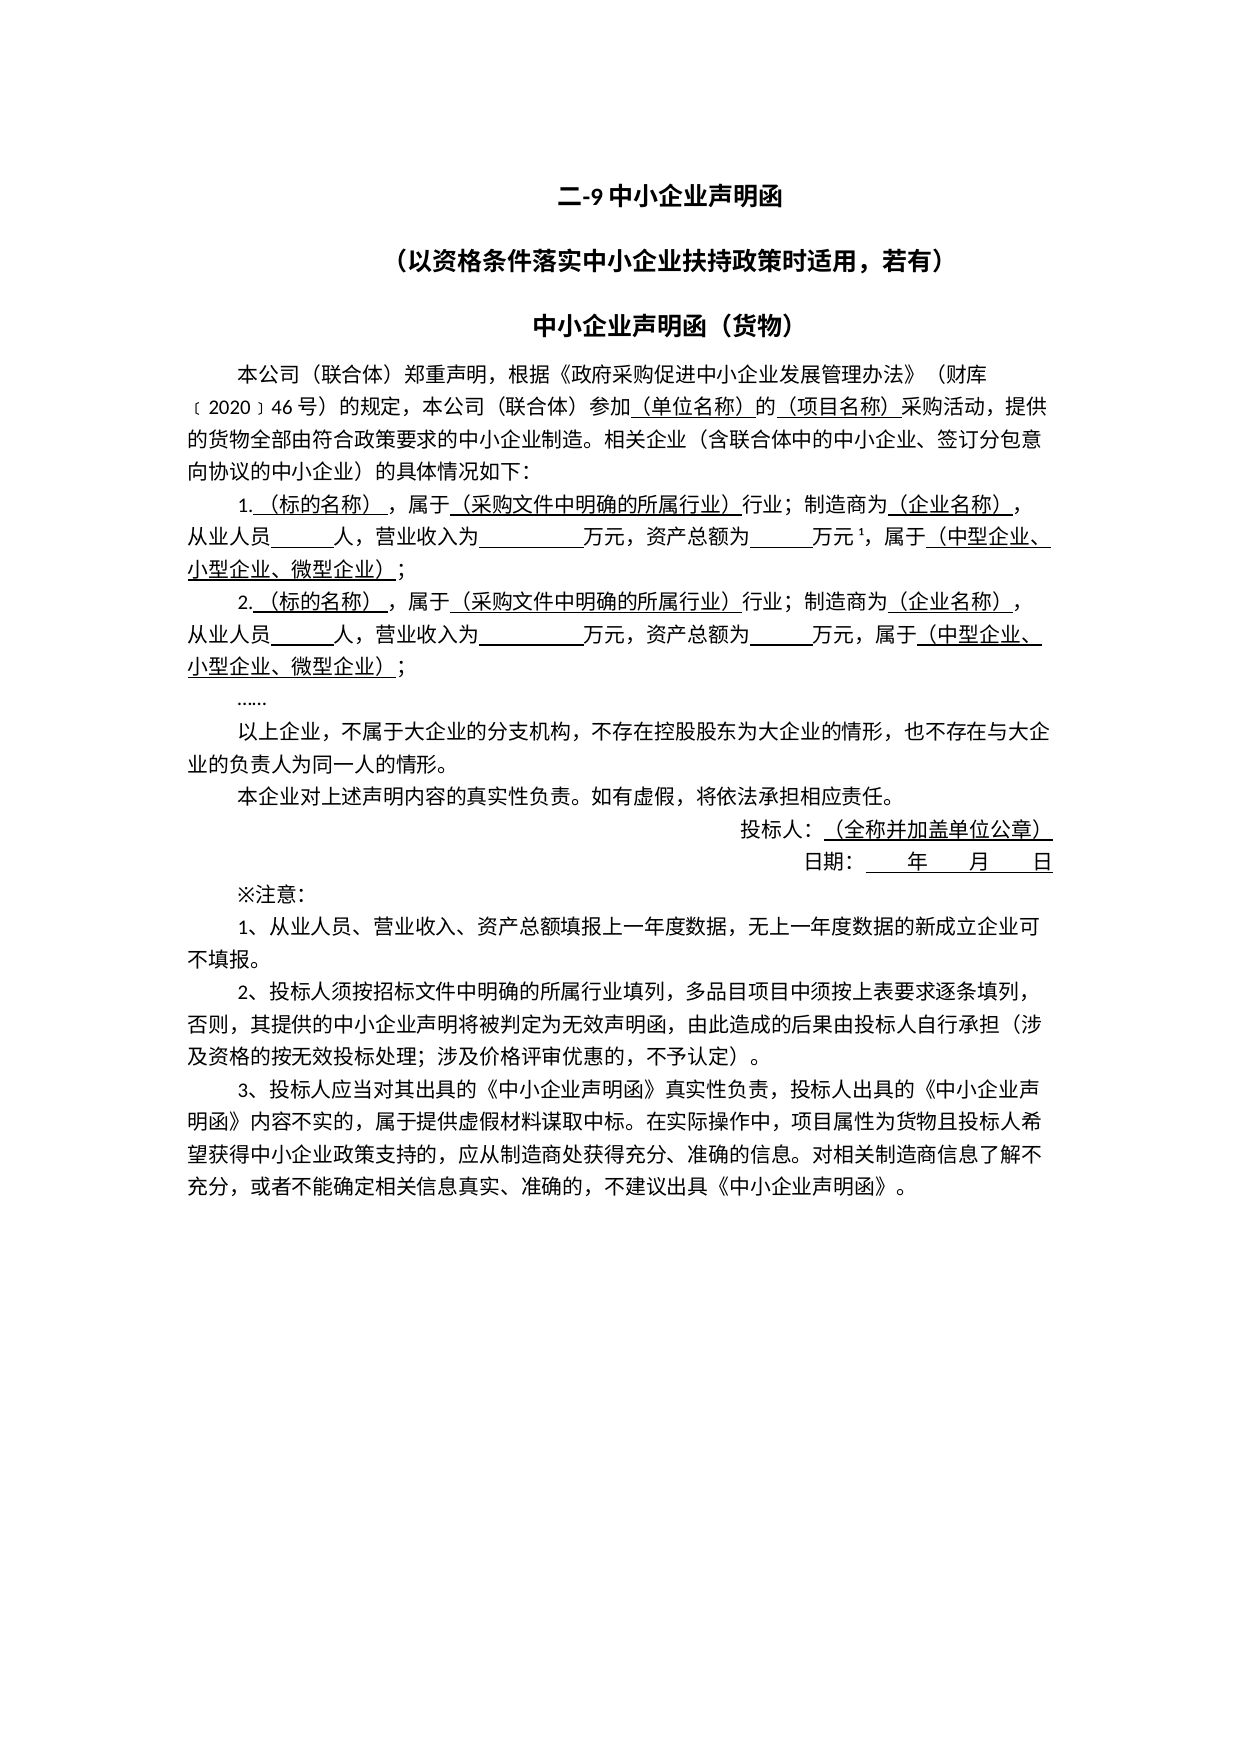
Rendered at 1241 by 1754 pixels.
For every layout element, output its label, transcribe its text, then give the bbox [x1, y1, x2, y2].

text 中小企业声明函（货物） [187, 292, 1053, 357]
text 日期： 年 月 日 [187, 844, 1053, 877]
text 3、投标人应当对其出具的《中小企业声明函》真实性负责，投标人出具的《中小企业声明函》内容不实的，属于提供虚假材料谋取中标。在实际操作中，项目属性为货物且投标人希望获得中小企业政策支持的，应从制造商处获得充分、准确的信息。对相关制造商信息了解不充分，或者不能确定相关信息真实、准确的，不建议出具《中小企业声明函》。 [187, 1072, 1053, 1202]
text 1. （标的名称） ，属于（采购文件中明确的所属行业）行业；制造商为（企业名称），从业人员 人，营业收入为 万元，资产总额为 万元¹，属于（中型企业、小型企业、微型企业）； [187, 487, 1053, 584]
text ※注意： [187, 877, 1053, 909]
text 2. （标的名称） ，属于（采购文件中明确的所属行业）行业；制造商为（企业名称），从业人员 人，营业收入为 万元，资产总额为 万元，属于（中型企业、小型企业、微型企业）； [187, 584, 1053, 682]
text 本公司（联合体）郑重声明，根据《政府采购促进中小企业发展管理办法》（财库﹝2020﹞46 号）的规定，本公司（联合体）参加（单位名称）的（项目名称）采购活动，提供的货物全部由符合政策要求的中小企业制造。相关企业（含联合体中的中小企业、签订分包意向协议的中小企业）的具体情况如下： [187, 357, 1053, 487]
text 1、从业人员、营业收入、资产总额填报上一年度数据，无上一年度数据的新成立企业可不填报。 [187, 909, 1053, 974]
text …… [187, 682, 1053, 714]
text 本企业对上述声明内容的真实性负责。如有虚假，将依法承担相应责任。 [187, 779, 1053, 812]
text 投标人：（全称并加盖单位公章） [187, 812, 1053, 844]
text （以资格条件落实中小企业扶持政策时适用，若有） [187, 227, 1053, 292]
text 二-9中小企业声明函 [187, 162, 1053, 227]
text 以上企业，不属于大企业的分支机构，不存在控股股东为大企业的情形，也不存在与大企业的负责人为同一人的情形。 [187, 714, 1053, 779]
text 2、投标人须按招标文件中明确的所属行业填列，多品目项目中须按上表要求逐条填列，否则，其提供的中小企业声明将被判定为无效声明函，由此造成的后果由投标人自行承担（涉及资格的按无效投标处理；涉及价格评审优惠的，不予认定）。 [187, 974, 1053, 1072]
